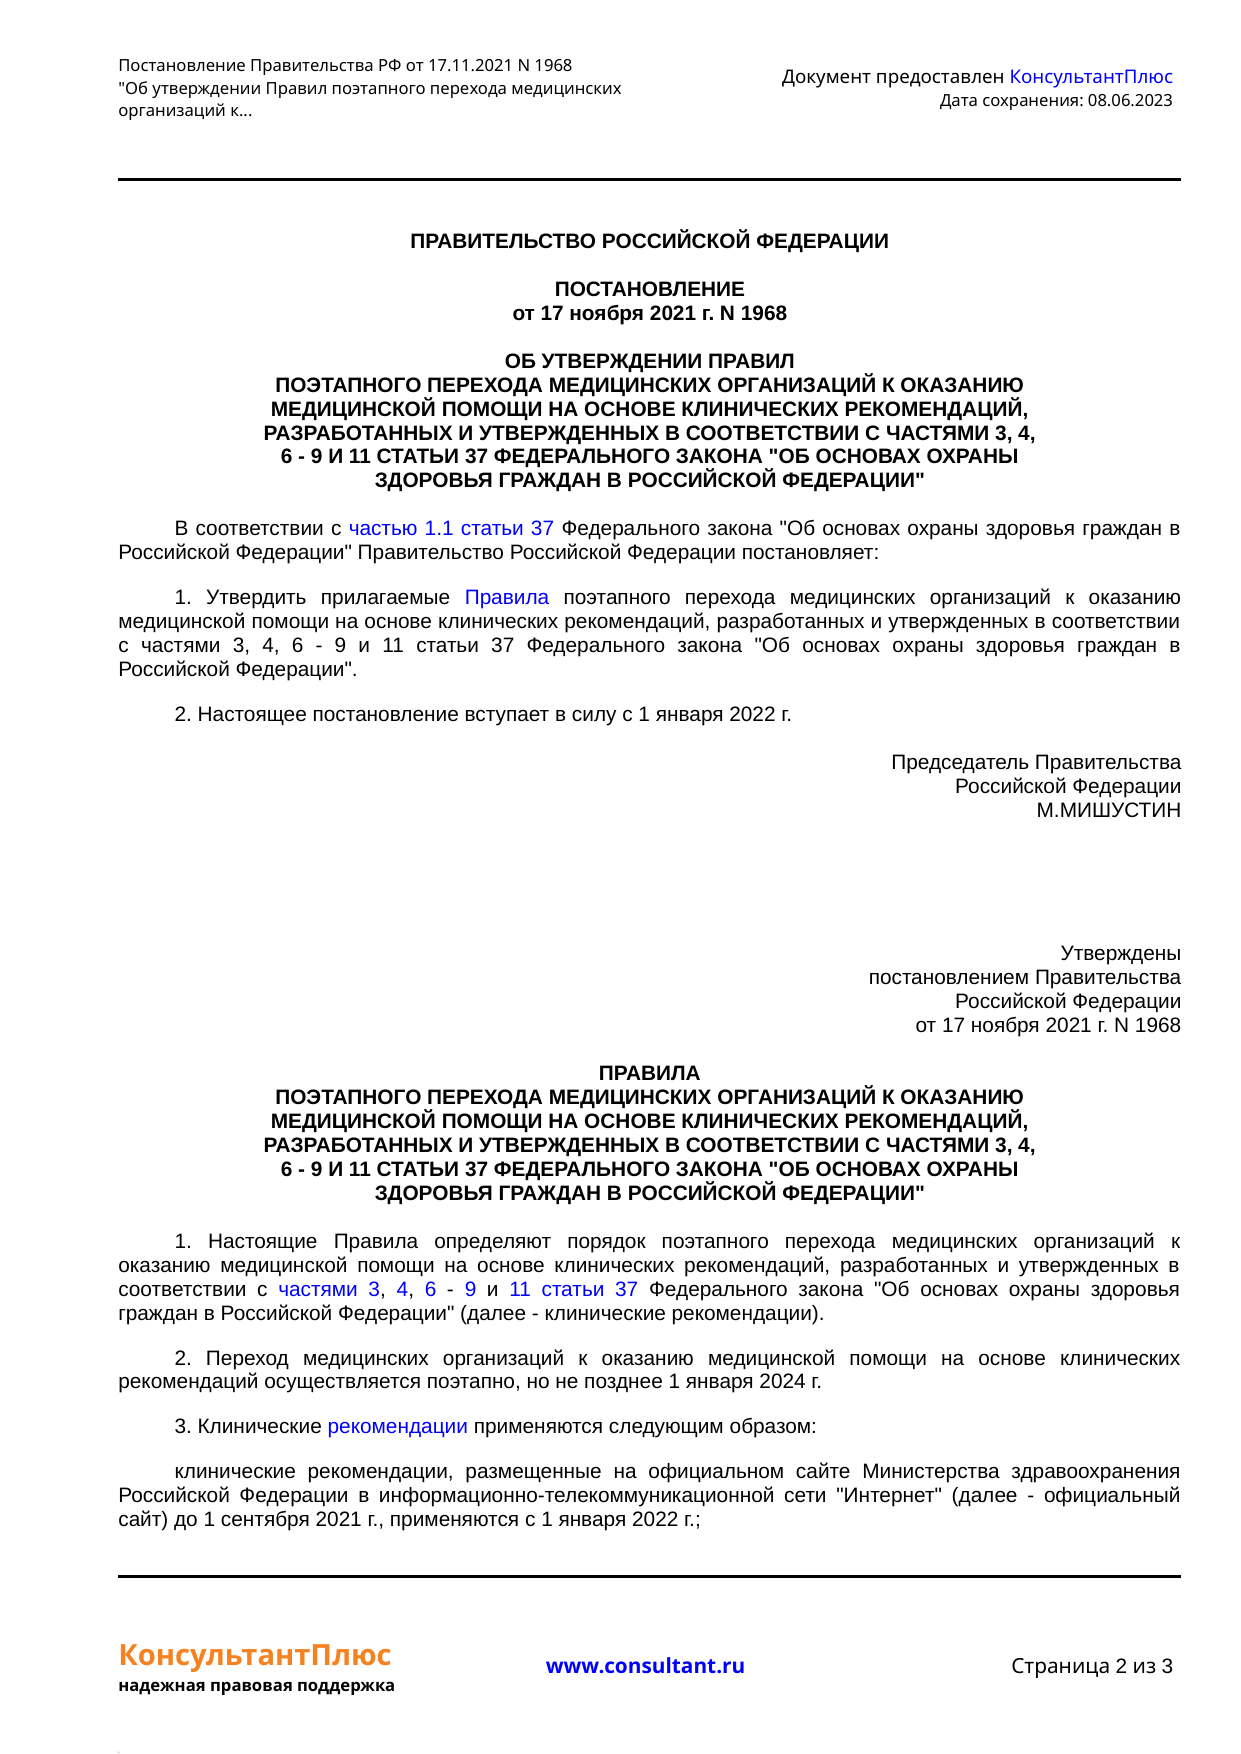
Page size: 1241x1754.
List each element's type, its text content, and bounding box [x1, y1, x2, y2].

text 1. Утвердить прилагаемые Правила поэтапного перехода медицинских организаций к оказанию медицинской помощи на основе клинических рекомендаций, разработанных и утвержденных в соответствии с частями 3, 4, 6 - 9 и 11 статьи 37 Федерального закона "Об основах охраны здоровья граждан в Российской Федерации". [118, 585, 1181, 681]
text от 17 ноября 2021 г. N 1968 [118, 1013, 1181, 1037]
title МЕДИЦИНСКОЙ ПОМОЩИ НА ОСНОВЕ КЛИНИЧЕСКИХ РЕКОМЕНДАЦИЙ, [118, 1109, 1181, 1133]
text клинические рекомендации, размещенные на официальном сайте Министерства здравоохранения Российской Федерации в информационно-телекоммуникационной сети "Интернет" (далее - официальный сайт) до 1 сентября 2021 г., применяются с 1 января 2022 г.; [118, 1459, 1181, 1531]
text Российской Федерации [118, 989, 1181, 1013]
text 2. Переход медицинских организаций к оказанию медицинской помощи на основе клинических рекомендаций осуществляется поэтапно, но не позднее 1 января 2024 г. [118, 1345, 1181, 1393]
text 2. Настоящее постановление вступает в силу с 1 января 2022 г. [118, 702, 1181, 726]
text Утверждены [118, 941, 1181, 965]
title МЕДИЦИНСКОЙ ПОМОЩИ НА ОСНОВЕ КЛИНИЧЕСКИХ РЕКОМЕНДАЦИЙ, [118, 396, 1181, 420]
text Российской Федерации [118, 773, 1181, 797]
title 6 - 9 И 11 СТАТЬИ 37 ФЕДЕРАЛЬНОГО ЗАКОНА "ОБ ОСНОВАХ ОХРАНЫ [118, 1157, 1181, 1181]
title ПРАВИТЕЛЬСТВО РОССИЙСКОЙ ФЕДЕРАЦИИ [118, 229, 1181, 253]
title от 17 ноября 2021 г. N 1968 [118, 301, 1181, 324]
title ПРАВИЛА [118, 1061, 1181, 1085]
title 6 - 9 И 11 СТАТЬИ 37 ФЕДЕРАЛЬНОГО ЗАКОНА "ОБ ОСНОВАХ ОХРАНЫ [118, 444, 1181, 468]
text постановлением Правительства [118, 965, 1181, 989]
text 1. Настоящие Правила определяют порядок поэтапного перехода медицинских организаций к оказанию медицинской помощи на основе клинических рекомендаций, разработанных и утвержденных в соответствии с частями 3, 4, 6 - 9 и 11 статьи 37 Федерального закона "Об основах охраны здоровья граждан в Российской Федерации" (далее - клинические рекомендации). [118, 1229, 1181, 1324]
title ПОСТАНОВЛЕНИЕ [118, 277, 1181, 301]
title ПОЭТАПНОГО ПЕРЕХОДА МЕДИЦИНСКИХ ОРГАНИЗАЦИЙ К ОКАЗАНИЮ [118, 1085, 1181, 1109]
text М.МИШУСТИН [118, 797, 1181, 821]
text В соответствии с частью 1.1 статьи 37 Федерального закона "Об основах охраны здоровья граждан в Российской Федерации" Правительство Российской Федерации постановляет: [118, 516, 1181, 564]
title РАЗРАБОТАННЫХ И УТВЕРЖДЕННЫХ В СООТВЕТСТВИИ С ЧАСТЯМИ 3, 4, [118, 420, 1181, 444]
title ОБ УТВЕРЖДЕНИИ ПРАВИЛ [118, 348, 1181, 372]
text Председатель Правительства [118, 749, 1181, 773]
title ПОЭТАПНОГО ПЕРЕХОДА МЕДИЦИНСКИХ ОРГАНИЗАЦИЙ К ОКАЗАНИЮ [118, 372, 1181, 396]
title ЗДОРОВЬЯ ГРАЖДАН В РОССИЙСКОЙ ФЕДЕРАЦИИ" [118, 1181, 1181, 1205]
title РАЗРАБОТАННЫХ И УТВЕРЖДЕННЫХ В СООТВЕТСТВИИ С ЧАСТЯМИ 3, 4, [118, 1133, 1181, 1157]
text 3. Клинические рекомендации применяются следующим образом: [118, 1414, 1181, 1438]
title ЗДОРОВЬЯ ГРАЖДАН В РОССИЙСКОЙ ФЕДЕРАЦИИ" [118, 468, 1181, 492]
